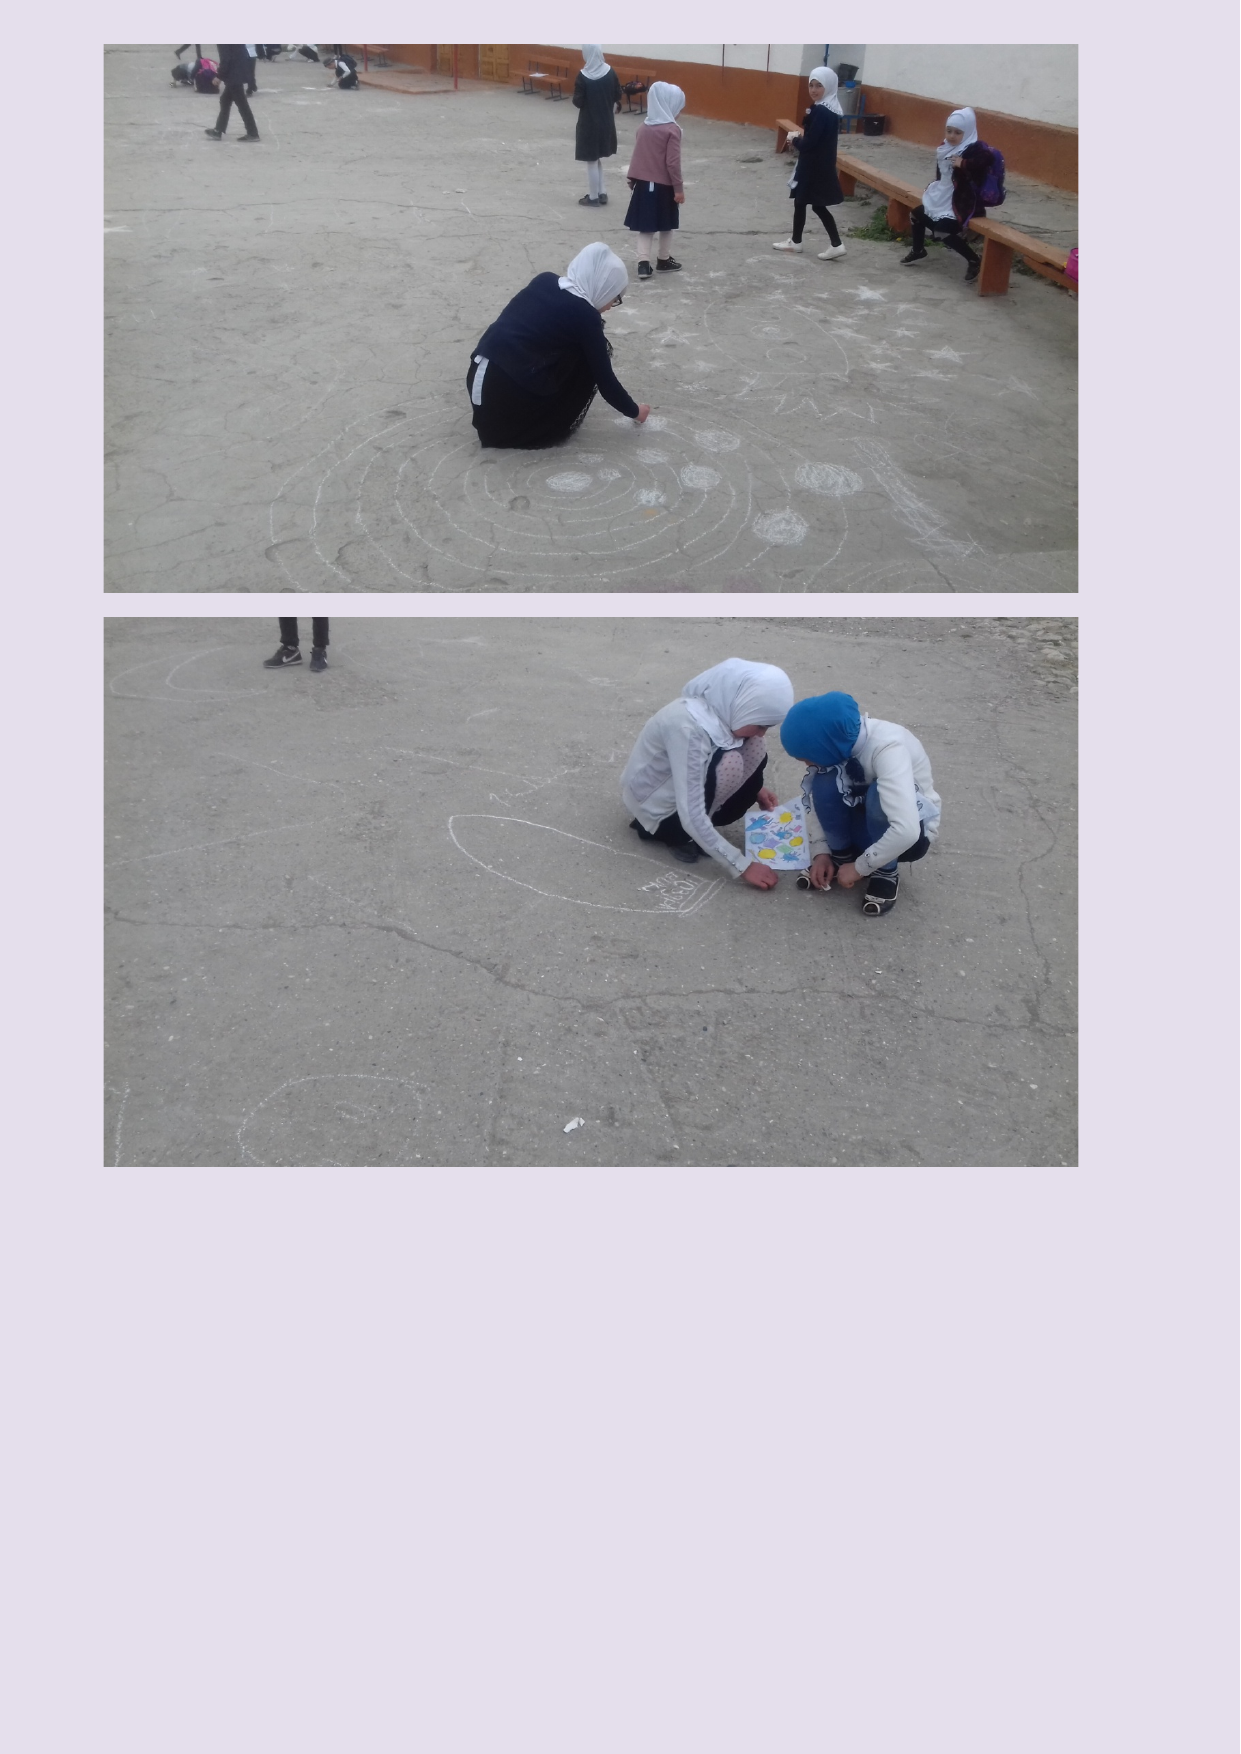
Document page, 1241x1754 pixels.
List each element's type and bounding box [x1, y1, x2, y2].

picture [103, 617, 1079, 1167]
picture [103, 44, 1079, 593]
